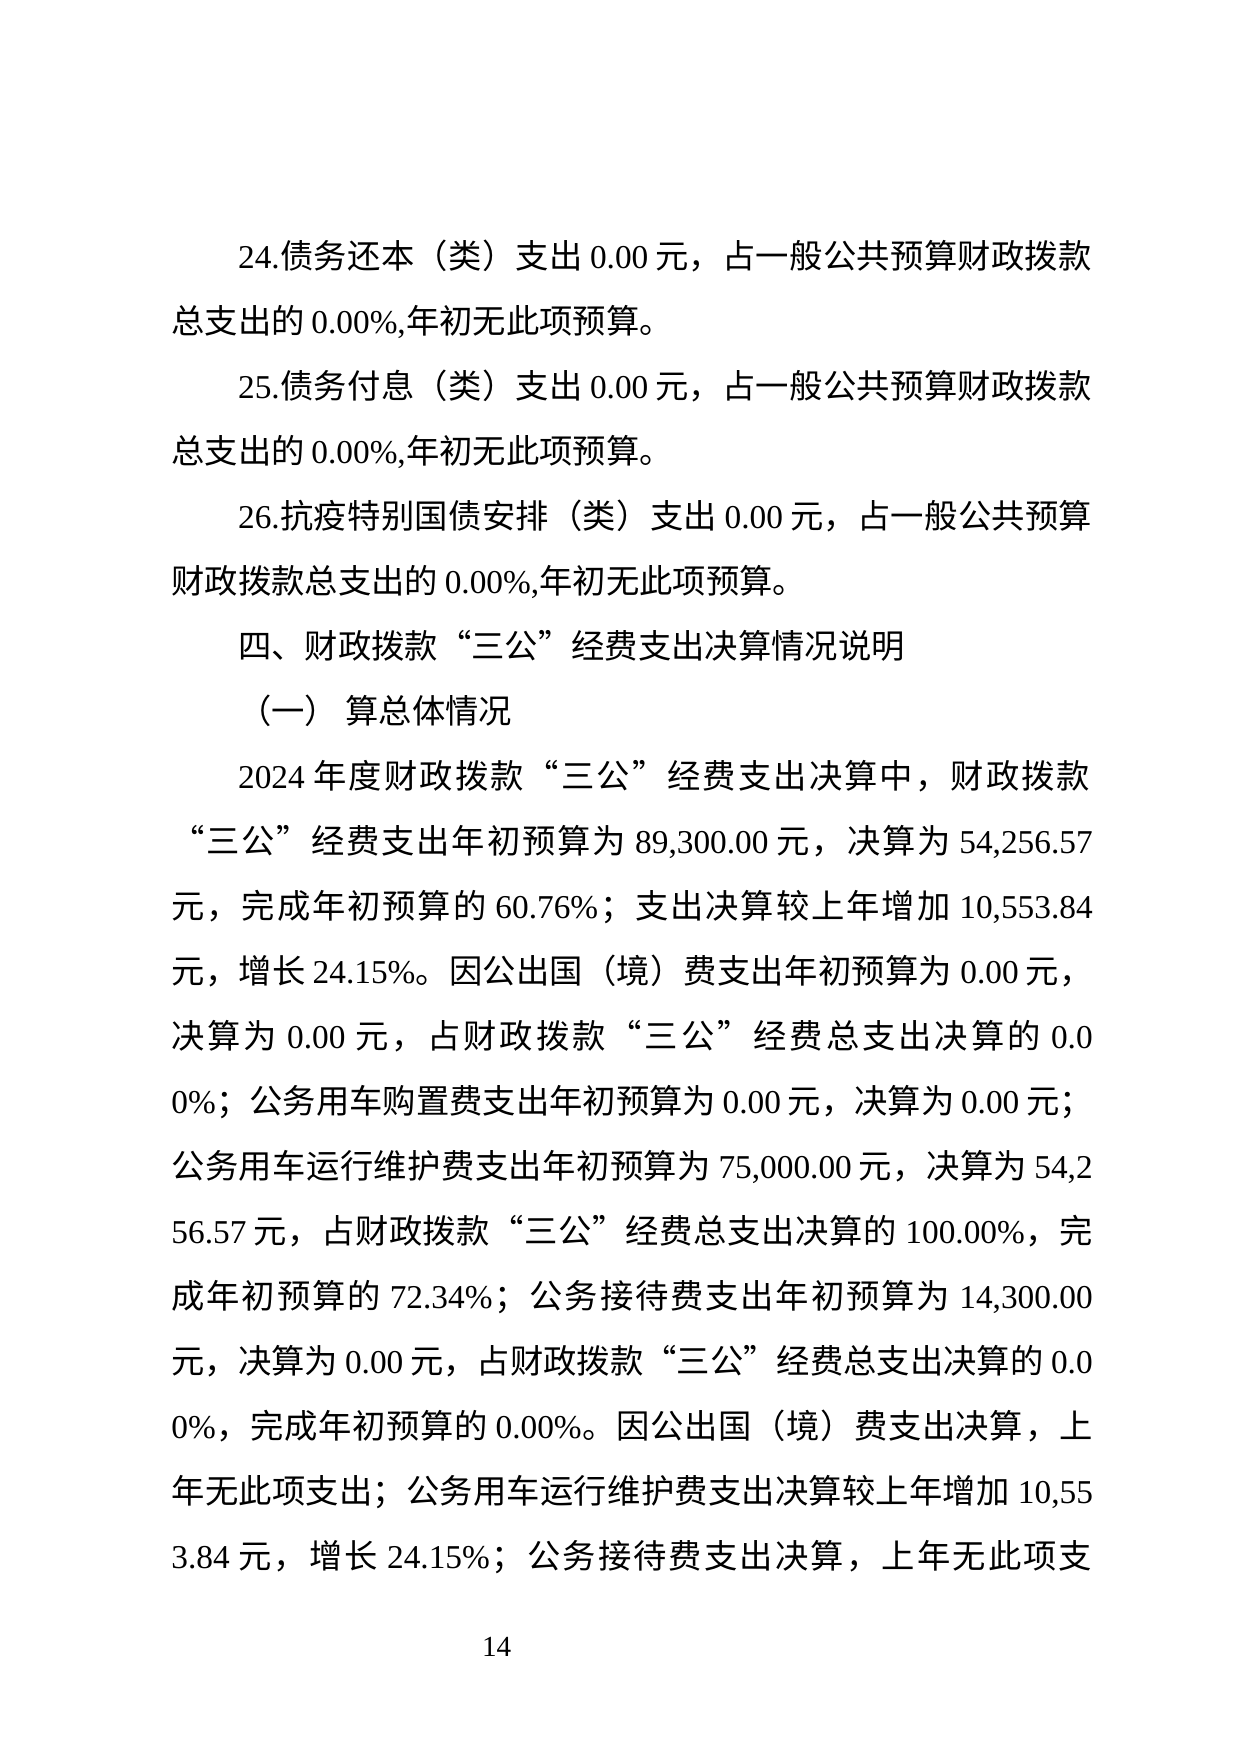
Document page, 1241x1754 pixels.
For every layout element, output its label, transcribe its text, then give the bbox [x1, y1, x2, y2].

text 四、财政拨款“三公”经费支出决算情况说明 [171, 611, 1092, 676]
text 26.抗疫特别国债安排（类）支出0.00元，占一般公共预算财政拨款总支出的0.00%,年初无此项预算。 [171, 481, 1092, 611]
text 25.债务付息（类）支出0.00元，占一般公共预算财政拨款总支出的0.00%,年初无此项预算。 [171, 351, 1092, 481]
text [171, 741, 1092, 1586]
text 24.债务还本（类）支出0.00元，占一般公共预算财政拨款总支出的0.00%,年初无此项预算。 [171, 221, 1092, 351]
text （一） 算总体情况 [171, 676, 1092, 741]
